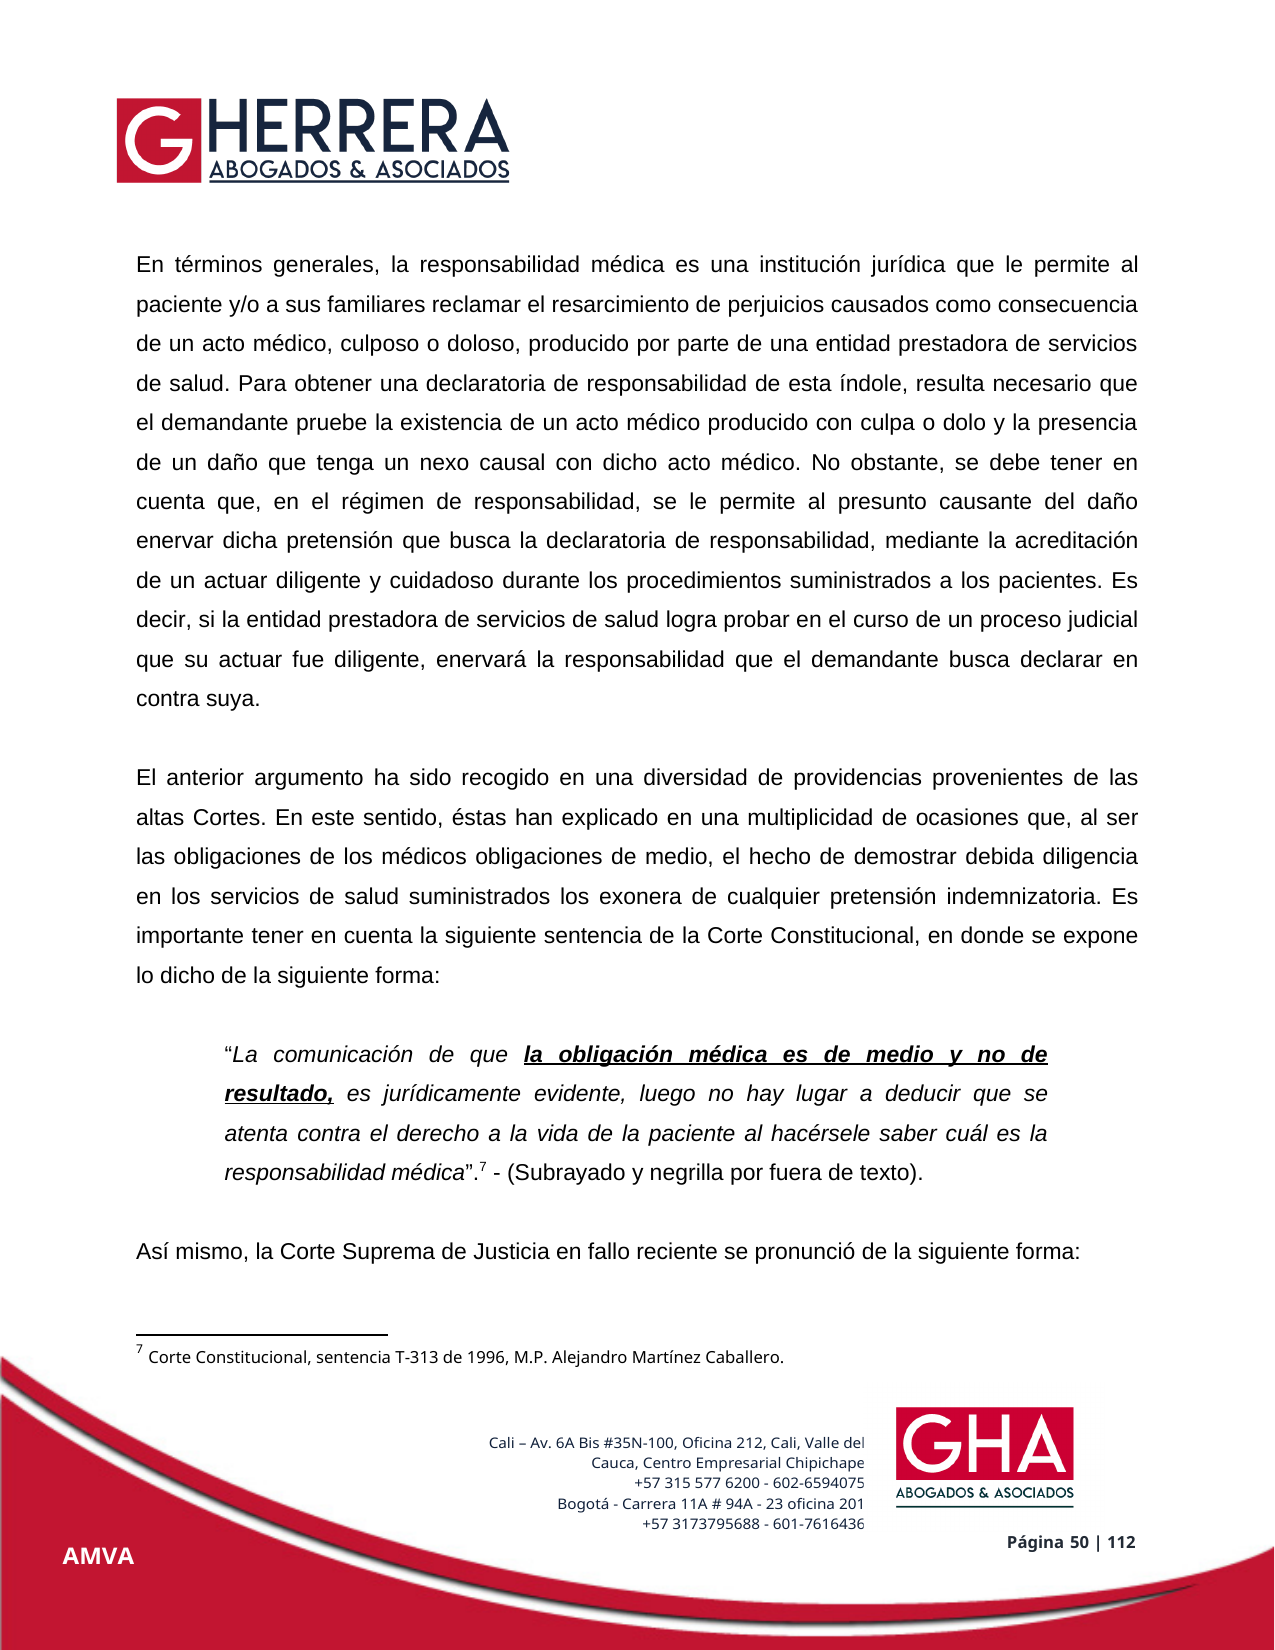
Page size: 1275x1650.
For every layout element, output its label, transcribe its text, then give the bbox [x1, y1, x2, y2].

text “La comunicación de que la obligación médica es de medio y no de resultado, es jurídicamente evidente, luego no hay lugar a deducir que se atenta contra el derecho a la vida de la paciente al hacérsele saber cuál es la responsabilidad médica”. - (Subrayado y negrilla por fuera de texto). [224, 1041, 1051, 1185]
picture [96, 75, 529, 206]
text Así mismo, la Corte Suprema de Justicia en fallo reciente se pronunció de la siguiente forma: [136, 1238, 1139, 1264]
picture [0, 1343, 1275, 1650]
text El anterior argumento ha sido recogido en una diversidad de providencias provenientes de las altas Cortes. En este sentido, éstas han explicado en una multiplicidad de ocasiones que, al ser las obligaciones de los médicos obligaciones de medio, el hecho de demostrar debida diligencia en los servicios de salud suministrados los exonera de cualquier pretensión indemnizatoria. Es importante tener en cuenta la siguiente sentencia de la Corte Constitucional, en donde se expone lo dicho de la siguiente forma: [136, 764, 1139, 988]
text En términos generales, la responsabilidad médica es una institución jurídica que le permite al paciente y/o a sus familiares reclamar el resarcimiento de perjuicios causados como consecuencia de un acto médico, culposo o doloso, producido por parte de una entidad prestadora de servicios de salud. Para obtener una declaratoria de responsabilidad de esta índole, resulta necesario que el demandante pruebe la existencia de un acto médico producido con culpa o dolo y la presencia de un daño que tenga un nexo causal con dicho acto médico. No obstante, se debe tener en cuenta que, en el régimen de responsabilidad, se le permite al presunto causante del daño enervar dicha pretensión que busca la declaratoria de responsabilidad, mediante la acreditación de un actuar diligente y cuidadoso durante los procedimientos suministrados a los pacientes. Es decir, si la entidad prestadora de servicios de salud logra probar en el curso de un proceso judicial que su actuar fue diligente, enervará la responsabilidad que el demandante busca declarar en contra suya. [136, 251, 1139, 712]
